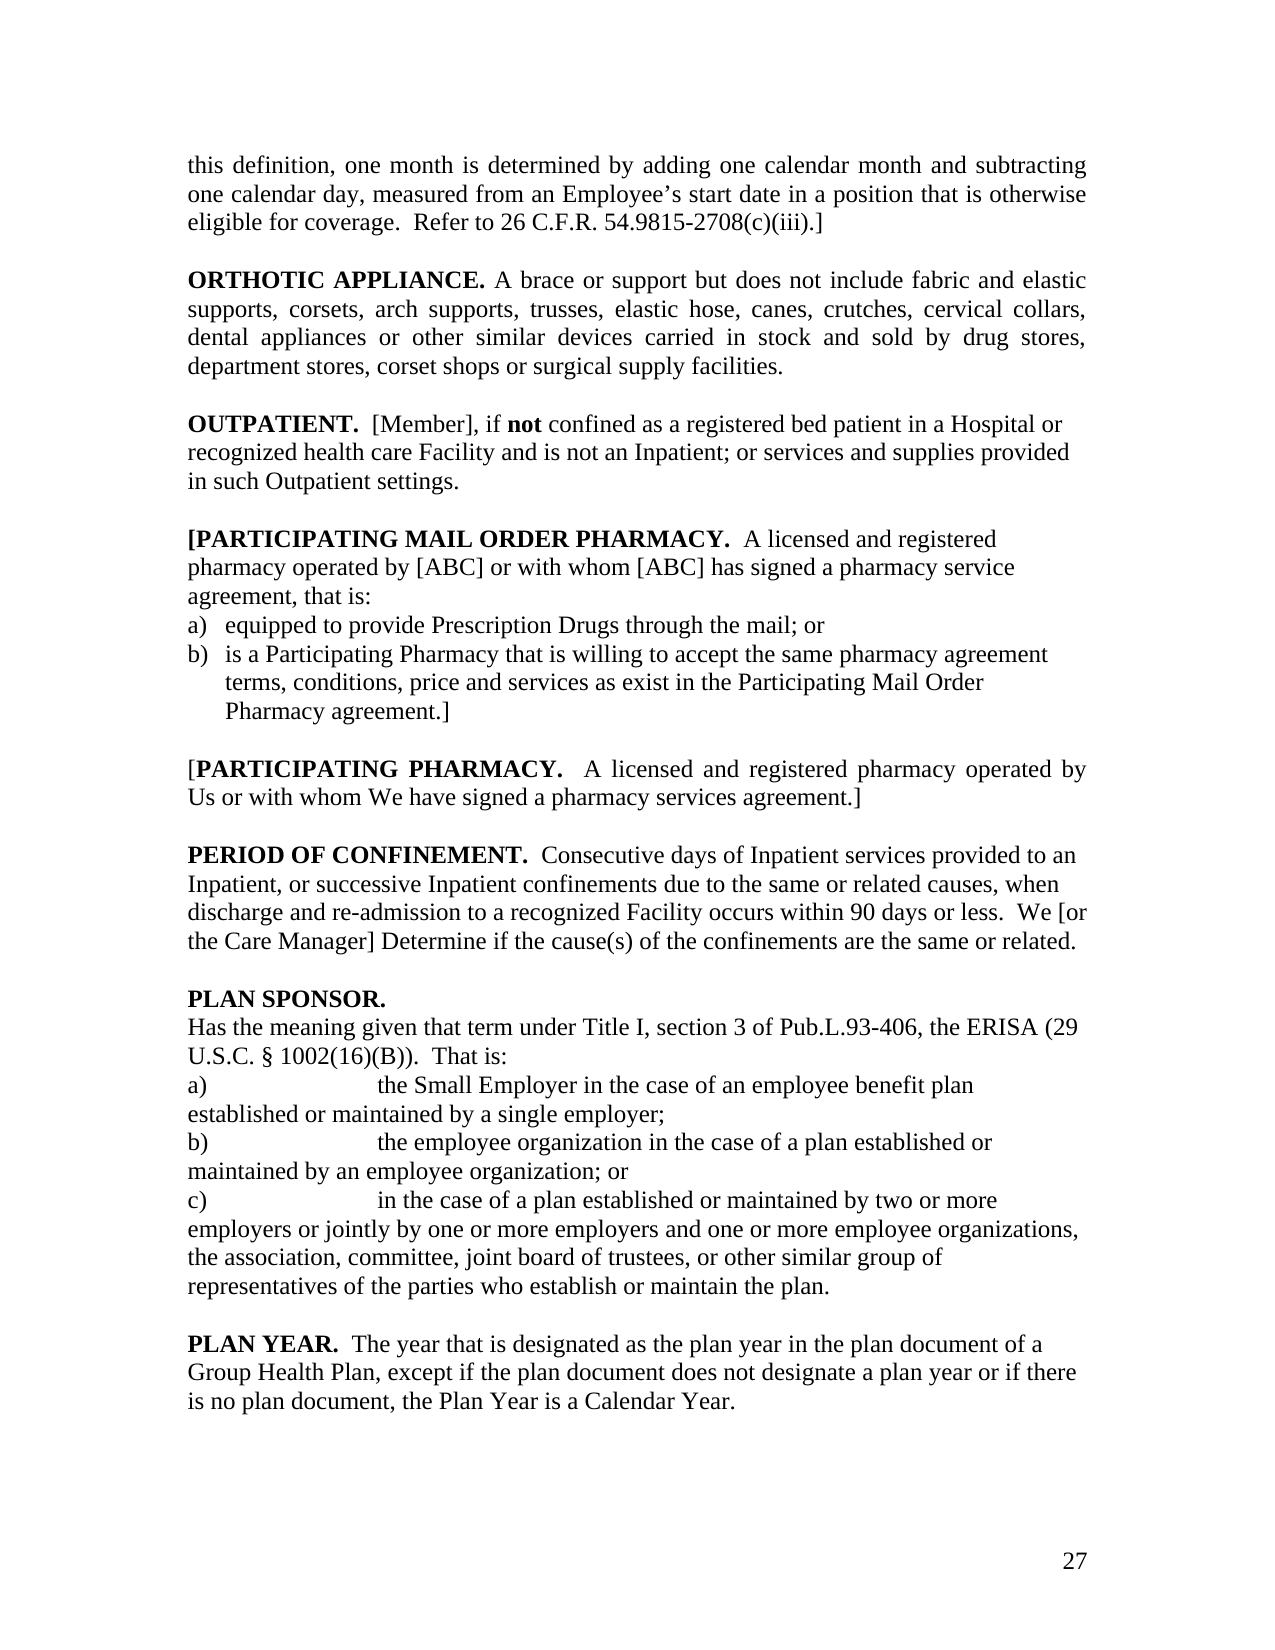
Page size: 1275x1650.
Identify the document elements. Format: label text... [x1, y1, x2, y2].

text PLAN YEAR. The year that is designated as the plan year in the plan document of a Group Health Plan, except if the plan document does not designate a plan year or if there is no plan document, the Plan Year is a Calendar Year. [187, 1329, 1087, 1415]
list the Small Employer in the case of an employee benefit plan established or maintained by a single employer; [187, 1070, 1087, 1127]
text OUTPATIENT. [Member], if not confined as a registered bed patient in a Hospital or recognized health care Facility and is not an Inpatient; or services and supplies provided in such Outpatient settings. [187, 409, 1087, 495]
text ORTHOTIC APPLIANCE. A brace or support but does not include fabric and elastic supports, corsets, arch supports, trusses, elastic hose, canes, crutches, cervical collars, dental appliances or other similar devices carried in stock and sold by drug stores, department stores, corset shops or surgical supply facilities. [187, 265, 1087, 380]
list equipped to provide Prescription Drugs through the mail; or [187, 610, 1087, 639]
text PLAN SPONSOR. [187, 984, 1087, 1012]
text PERIOD OF CONFINEMENT. Consecutive days of Inpatient services provided to an Inpatient, or successive Inpatient confinements due to the same or related causes, when discharge and re-admission to a recognized Facility occurs within 90 days or less. We [or the Care Manager] Determine if the cause(s) of the confinements are the same or related. [187, 840, 1087, 955]
list the employee organization in the case of a plan established or maintained by an employee organization; or [187, 1127, 1087, 1185]
text [PARTICIPATING PHARMACY. A licensed and registered pharmacy operated by Us or with whom We have signed a pharmacy services agreement.] [187, 754, 1087, 811]
list is a Participating Pharmacy that is willing to accept the same pharmacy agreement terms, conditions, price and services as exist in the Participating Mail Order Pharmacy agreement.] [187, 639, 1087, 725]
text [PARTICIPATING MAIL ORDER PHARMACY. A licensed and registered pharmacy operated by [ABC] or with whom [ABC] has signed a pharmacy service agreement, that is: [187, 524, 1087, 610]
list in the case of a plan established or maintained by two or more employers or jointly by one or more employers and one or more employee organizations, the association, committee, joint board of trustees, or other similar group of representatives of the parties who establish or maintain the plan. [187, 1185, 1087, 1300]
text Has the meaning given that term under Title I, section 3 of Pub.L.93-406, the ERISA (29 U.S.C. § 1002(16)(B)). That is: [187, 1012, 1087, 1070]
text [187, 150, 1087, 236]
